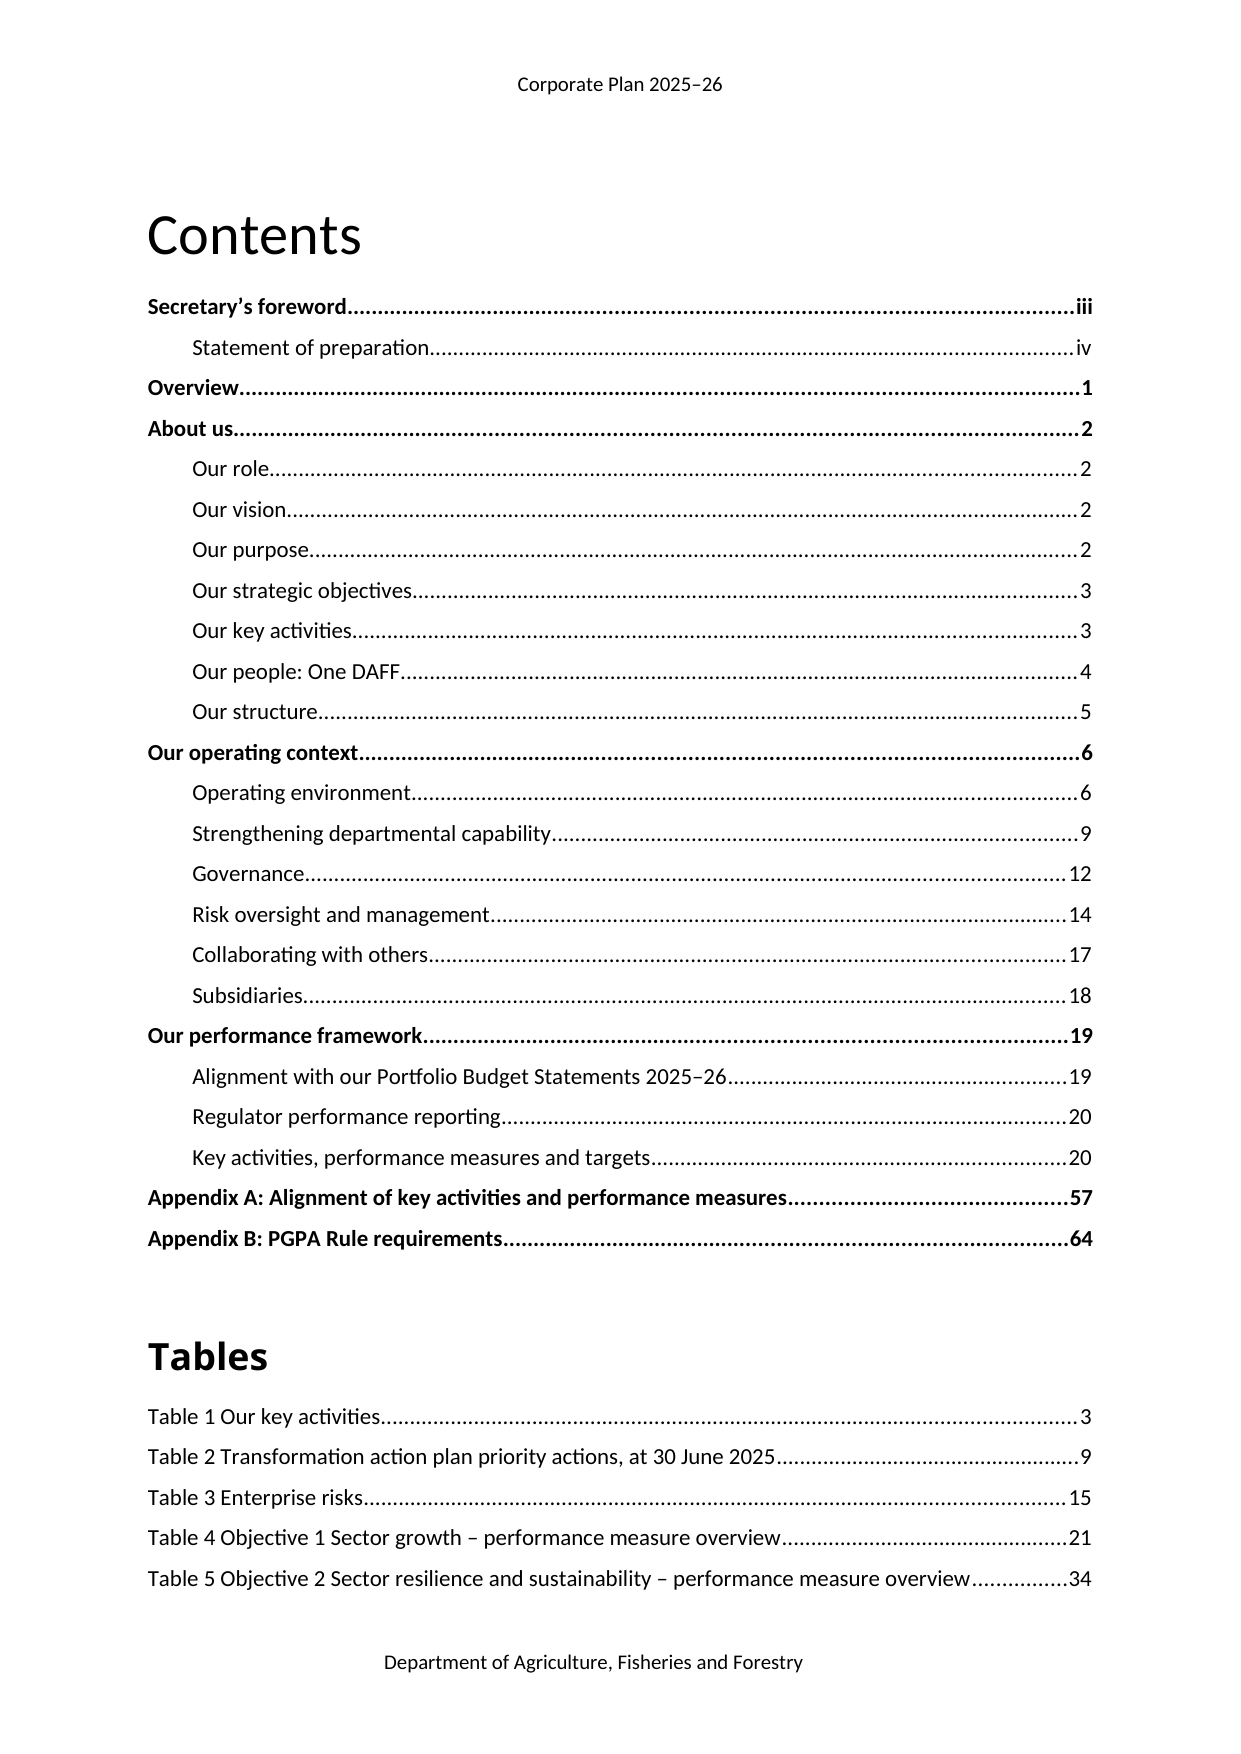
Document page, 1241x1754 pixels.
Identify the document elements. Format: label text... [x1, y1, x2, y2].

text Table 5 Objective 2 Sector resilience and sustainability – performance measure overview 34 [148, 1564, 1092, 1592]
text Table 1 Our key activities 3 [148, 1402, 1092, 1430]
text Table 3 Enterprise risks 15 [148, 1483, 1092, 1511]
text Table 2 Transformation action plan priority actions, at 30 June 2025 9 [148, 1442, 1092, 1471]
text Table 4 Objective 1 Sector growth – performance measure overview 21 [148, 1523, 1092, 1552]
subtitle Tables [148, 1330, 1092, 1381]
